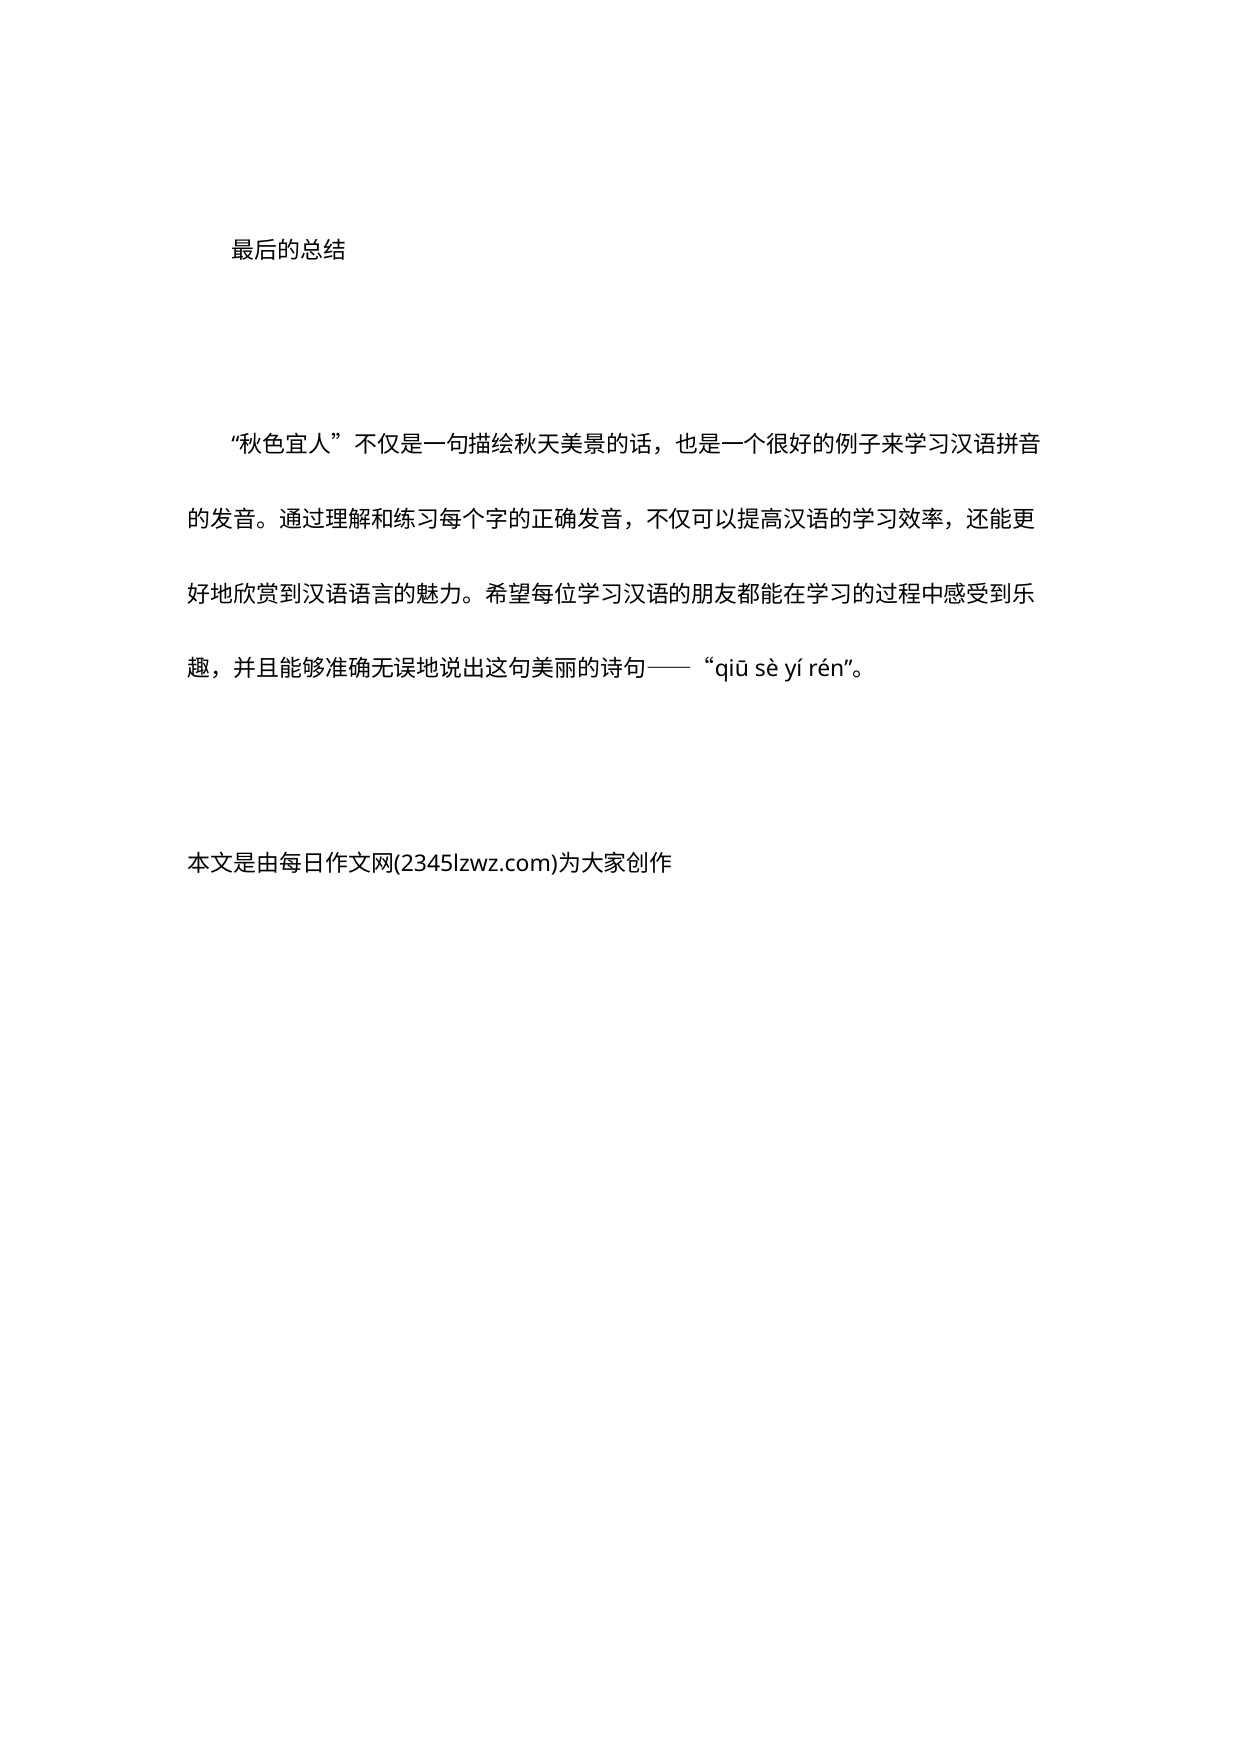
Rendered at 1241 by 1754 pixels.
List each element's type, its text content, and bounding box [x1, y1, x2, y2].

text “秋色宜人”不仅是一句描绘秋天美景的话，也是一个很好的例子来学习汉语拼音的发音。通过理解和练习每个字的正确发音，不仅可以提高汉语的学习效率，还能更好地欣赏到汉语语言的魅力。希望每位学习汉语的朋友都能在学习的过程中感受到乐趣，并且能够准确无误地说出这句美丽的诗句——“qiū sè yí rén”。 [187, 410, 1053, 699]
text 最后的总结 [187, 216, 1053, 281]
text 本文是由每日作文网(2345lzwz.com)为大家创作 [187, 829, 1053, 894]
